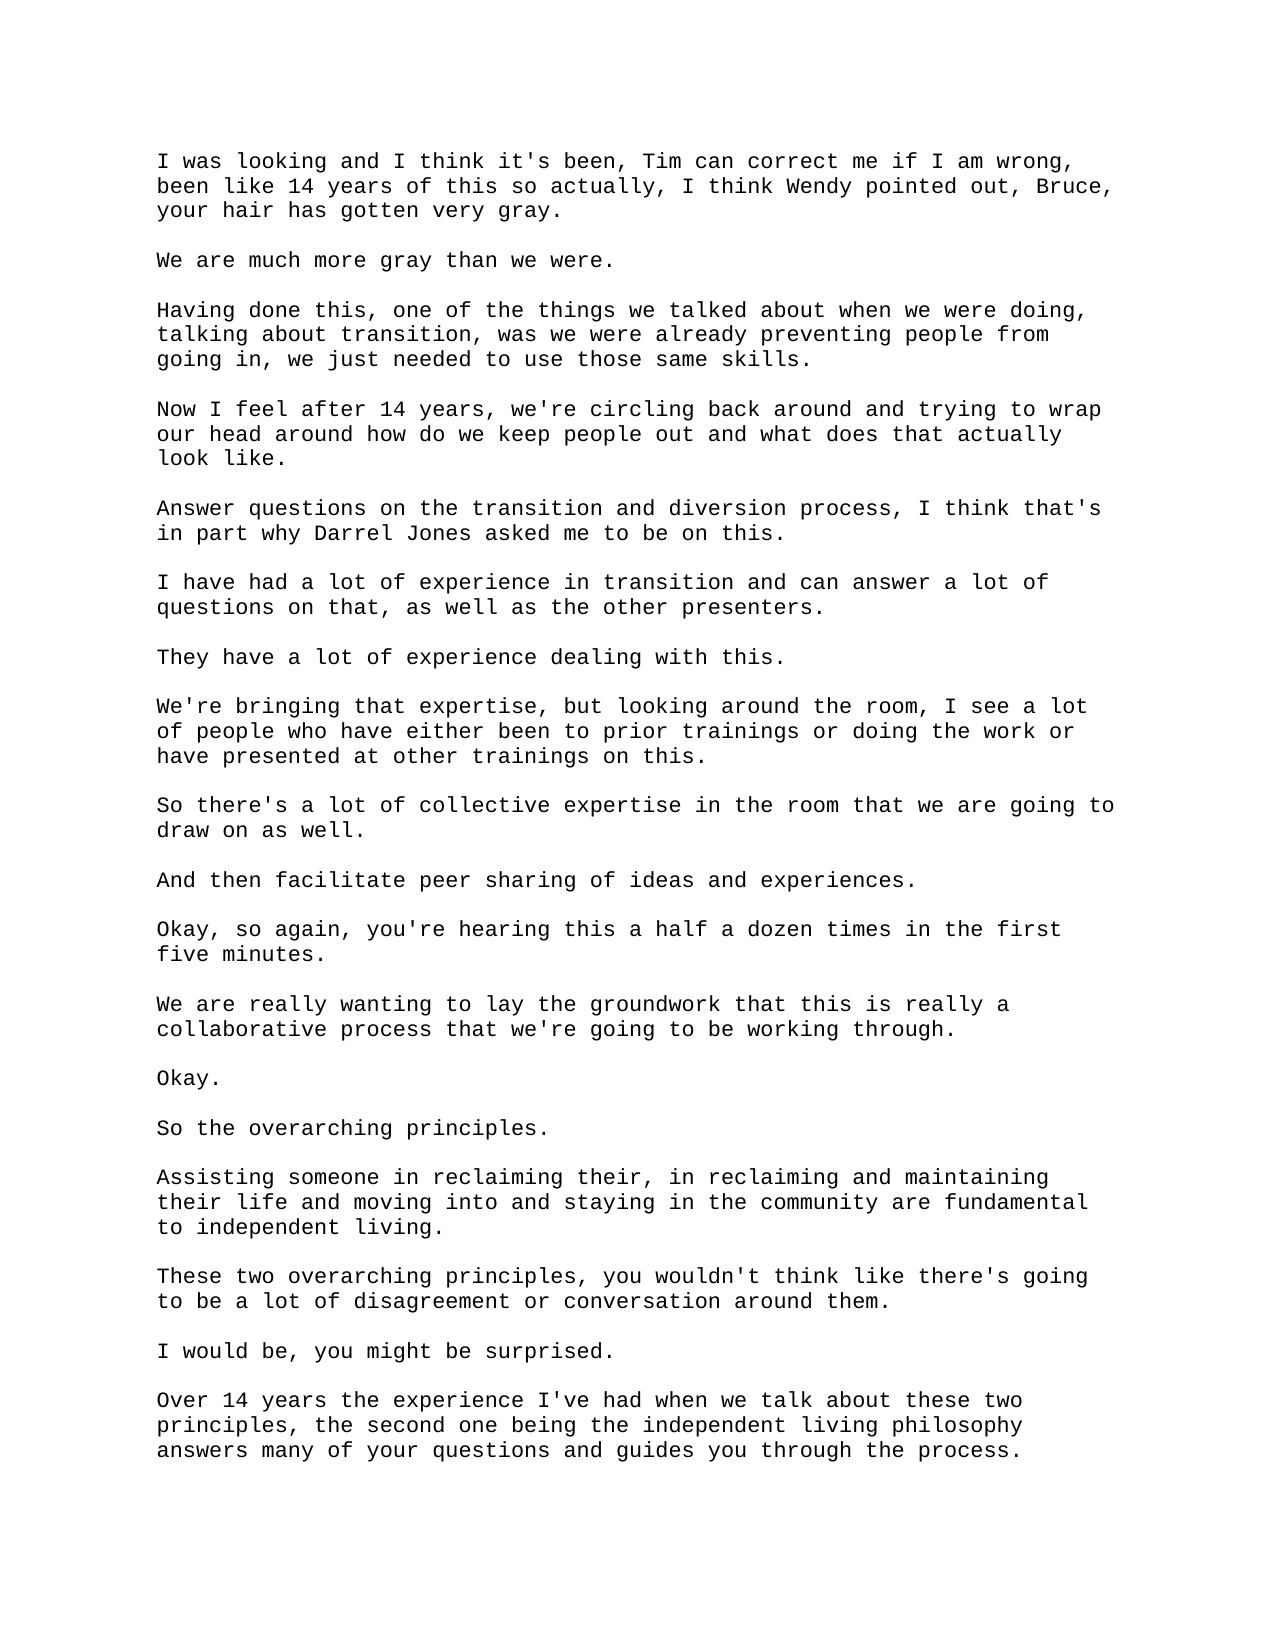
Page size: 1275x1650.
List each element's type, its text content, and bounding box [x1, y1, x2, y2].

text Okay, so again, you're hearing this a half a dozen times in the first five minutes. [156, 918, 1118, 968]
text Over 14 years the experience I've had when we talk about these two principles, the second one being the independent living philosophy answers many of your questions and guides you through the process. [156, 1389, 1118, 1464]
text So there's a lot of collective expertise in the room that we are going to draw on as well. [156, 794, 1118, 844]
text We're bringing that expertise, but looking around the room, I see a lot of people who have either been to prior trainings or doing the work or have presented at other trainings on this. [156, 695, 1118, 770]
text So the overarching principles. [156, 1117, 1118, 1142]
text Now I feel after 14 years, we're circling back around and trying to wrap our head around how do we keep people out and what does that actually look like. [156, 398, 1118, 472]
text We are much more gray than we were. [156, 249, 1118, 274]
text Okay. [156, 1067, 1118, 1092]
text I would be, you might be surprised. [156, 1340, 1118, 1365]
text These two overarching principles, you wouldn't think like there's going to be a lot of disagreement or conversation around them. [156, 1266, 1118, 1315]
text I have had a lot of experience in transition and can answer a lot of questions on that, as well as the other presenters. [156, 571, 1118, 621]
text Answer questions on the transition and diversion process, I think that's in part why Darrel Jones asked me to be on this. [156, 497, 1118, 547]
text I was looking and I think it's been, Tim can correct me if I am wrong, been like 14 years of this so actually, I think Wendy pointed out, Bruce, your hair has gotten very gray. [156, 150, 1118, 224]
text We are really wanting to lay the groundwork that this is really a collaborative process that we're going to be working through. [156, 993, 1118, 1042]
text They have a lot of experience dealing with this. [156, 646, 1118, 671]
text Having done this, one of the things we talked about when we were doing, talking about transition, was we were already preventing people from going in, we just needed to use those same skills. [156, 299, 1118, 373]
text Assisting someone in reclaiming their, in reclaiming and maintaining their life and moving into and staying in the community are fundamental to independent living. [156, 1166, 1118, 1241]
text And then facilitate peer sharing of ideas and experiences. [156, 869, 1118, 894]
